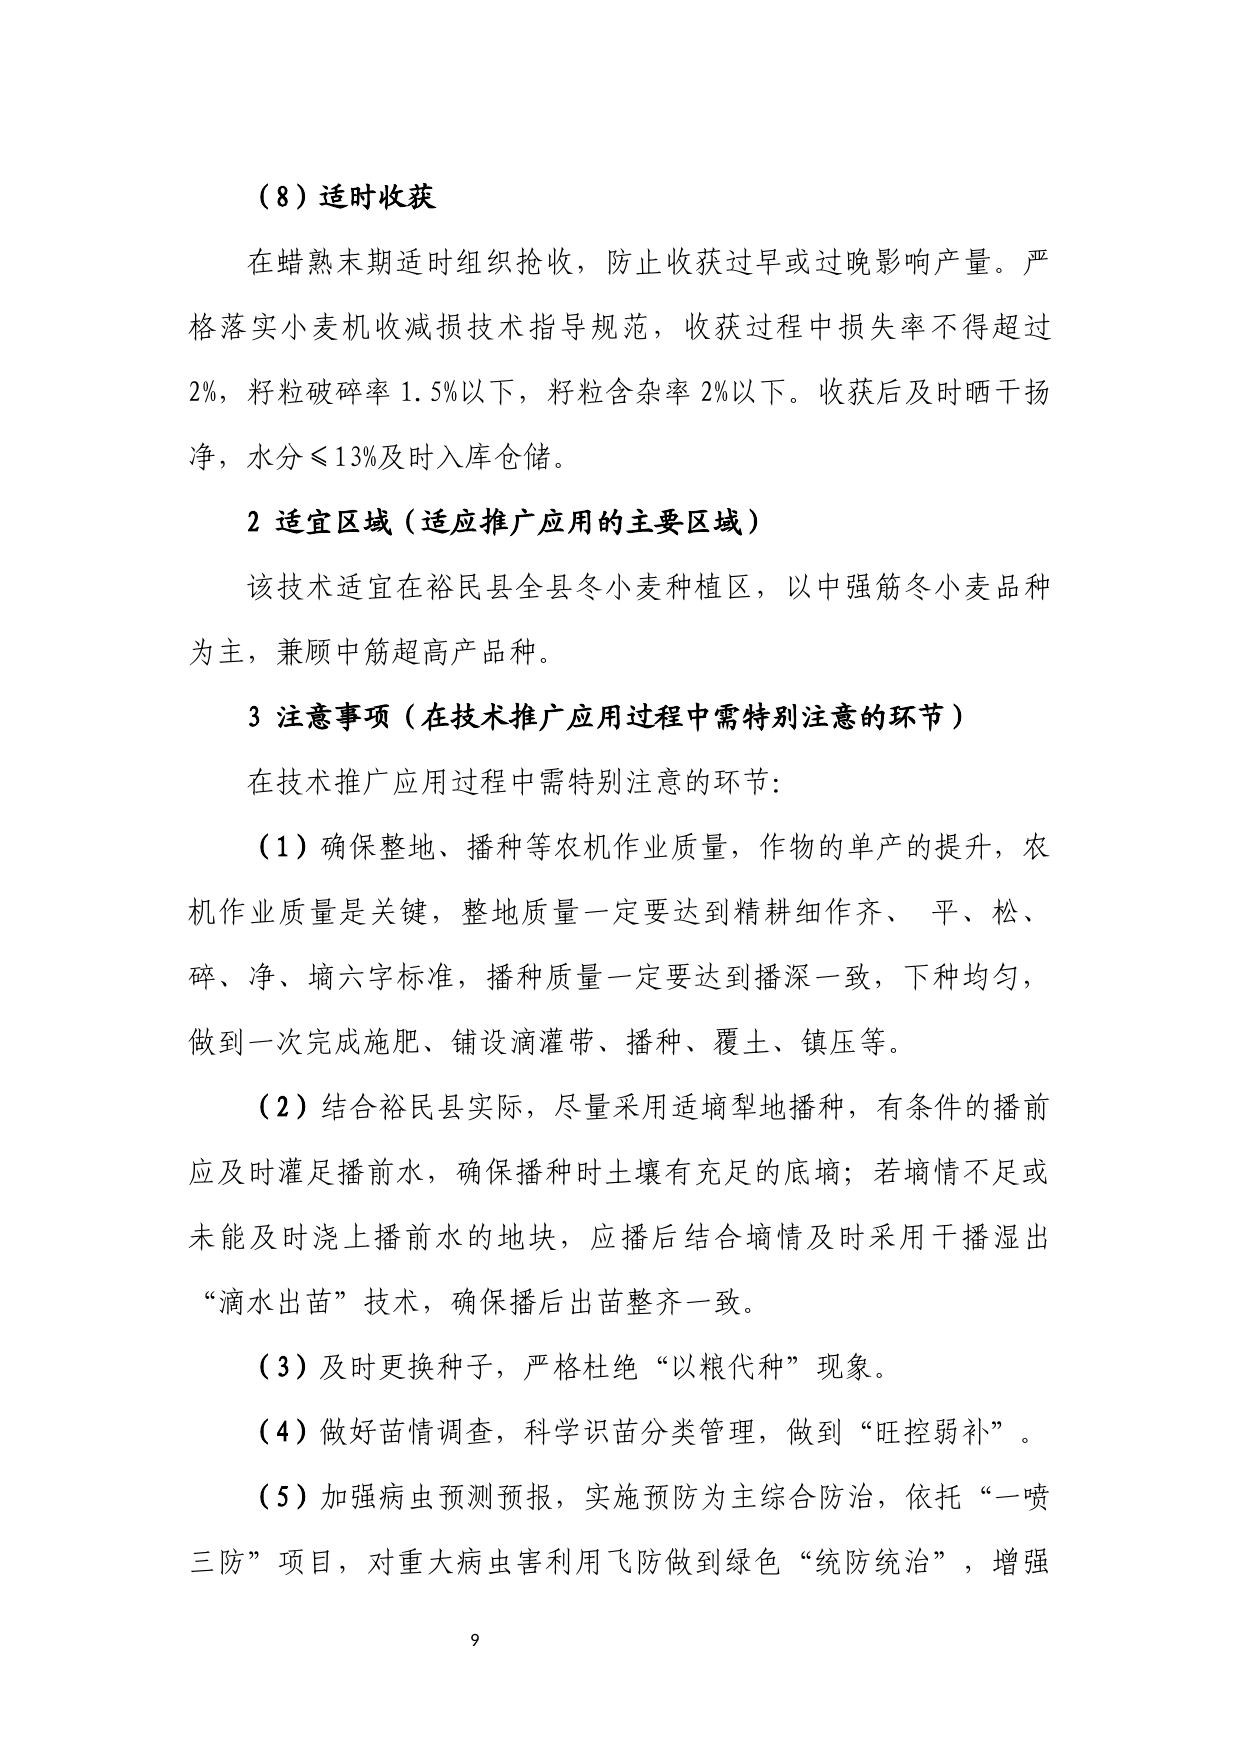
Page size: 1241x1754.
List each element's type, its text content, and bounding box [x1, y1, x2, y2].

text 2 适宜区域（适应推广应用的主要区域） [187, 487, 1053, 552]
text （8）适时收获 [187, 162, 1053, 227]
text 在技术推广应用过程中需特别注意的环节： [187, 747, 1053, 812]
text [187, 1462, 1053, 1592]
text 3 注意事项（在技术推广应用过程中需特别注意的环节） [187, 682, 1053, 747]
text （2）结合裕民县实际，尽量采用适墒犁地播种，有条件的播前应及时灌足播前水，确保播种时土壤有充足的底墒；若墒情不足或未能及时浇上播前水的地块，应播后结合墒情及时采用干播湿出“滴水出苗”技术，确保播后出苗整齐一致。 [187, 1072, 1053, 1332]
text 在蜡熟末期适时组织抢收，防止收获过早或过晚影响产量。严格落实小麦机收减损技术指导规范，收获过程中损失率不得超过2%，籽粒破碎率1.5%以下，籽粒含杂率2%以下。收获后及时晒干扬净，水分≤13%及时入库仓储。 [187, 227, 1053, 487]
text （1）确保整地、播种等农机作业质量，作物的单产的提升，农机作业质量是关键，整地质量一定要达到精耕细作齐、 平、松、碎、净、墒六字标准，播种质量一定要达到播深一致，下种均匀，做到一次完成施肥、铺设滴灌带、播种、覆土、镇压等。 [187, 812, 1053, 1072]
text 该技术适宜在裕民县全县冬小麦种植区，以中强筋冬小麦品种为主，兼顾中筋超高产品种。 [187, 552, 1053, 682]
text （4）做好苗情调查，科学识苗分类管理，做到“旺控弱补”。 [187, 1397, 1053, 1462]
text （3）及时更换种子，严格杜绝“以粮代种”现象。 [187, 1332, 1053, 1397]
